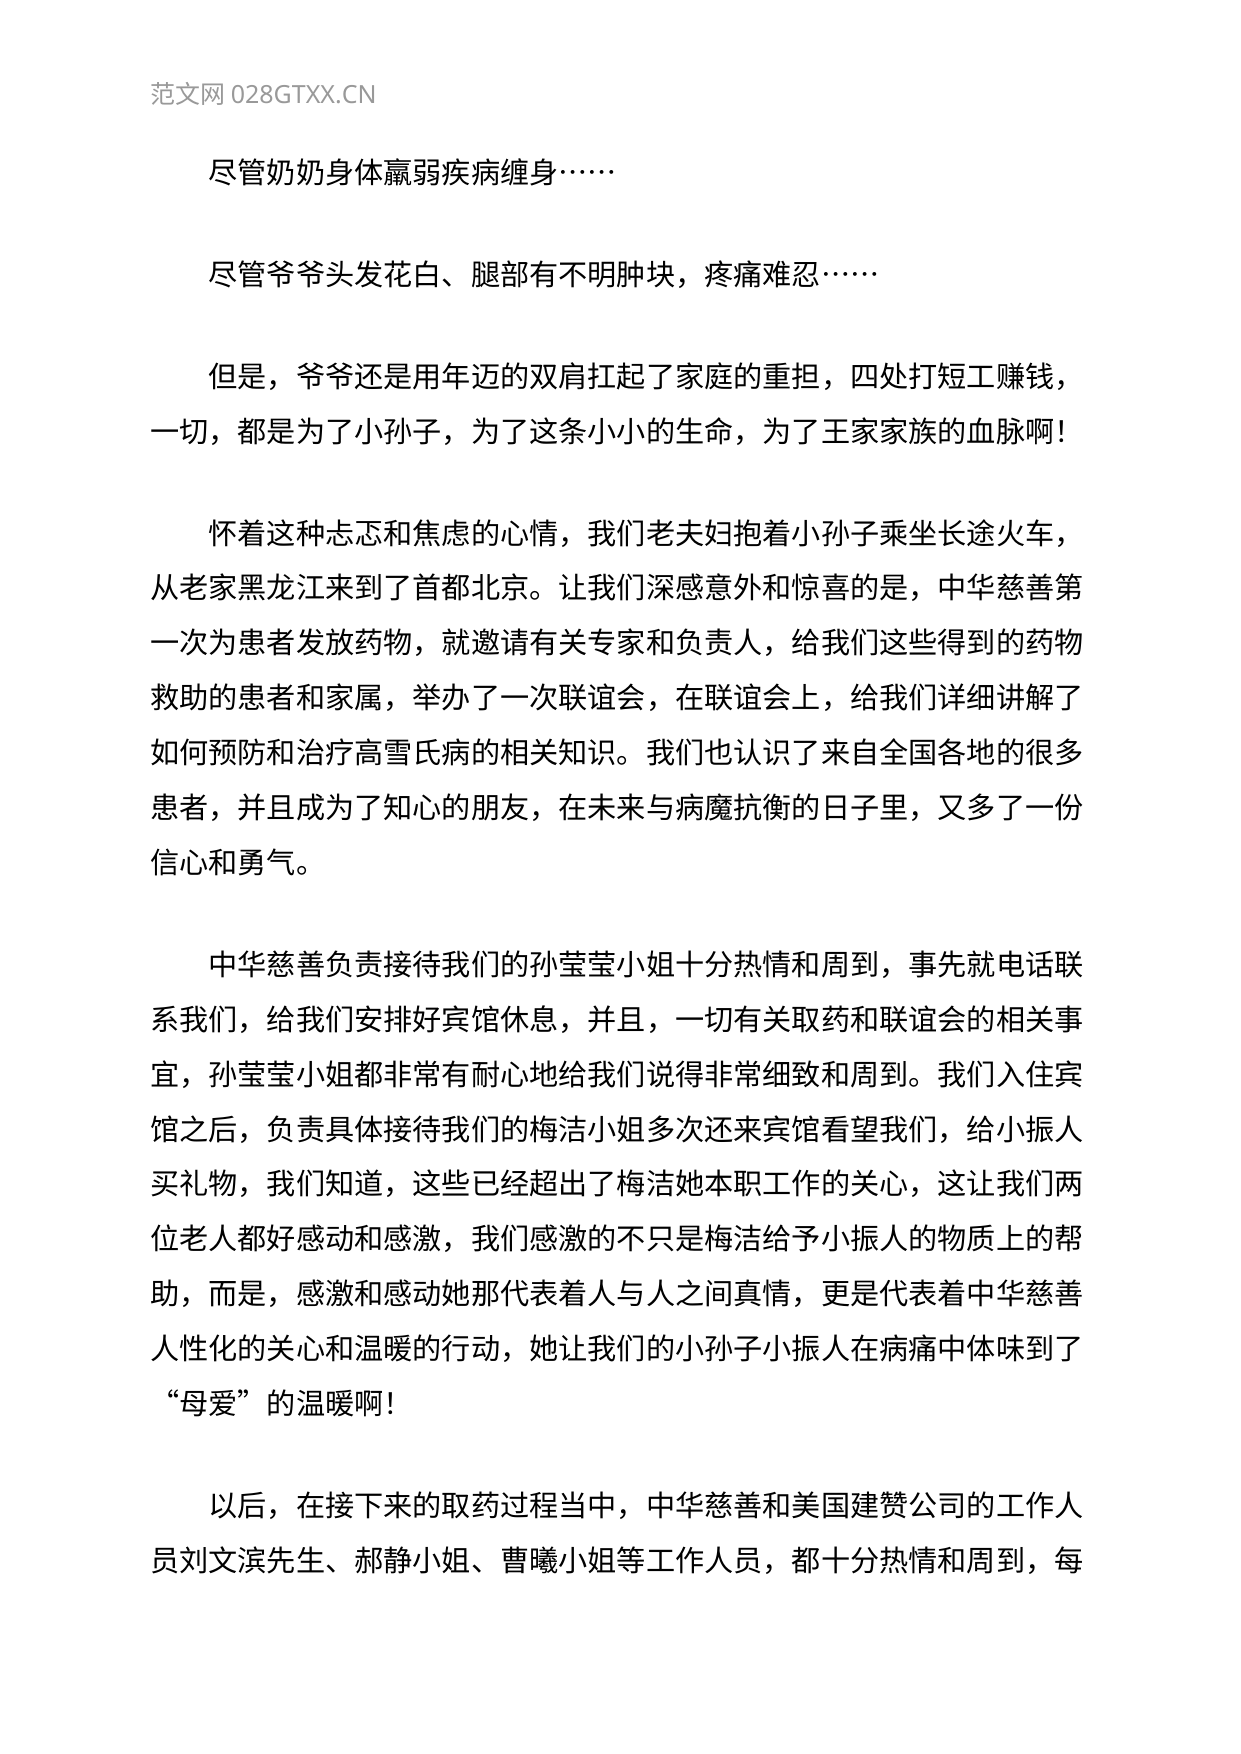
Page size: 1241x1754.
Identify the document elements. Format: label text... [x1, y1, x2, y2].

text 但是，爷爷还是用年迈的双肩扛起了家庭的重担，四处打短工赚钱，一切，都是为了小孙子，为了这条小小的生命，为了王家家族的血脉啊！ [150, 353, 1090, 451]
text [150, 1482, 1090, 1579]
text 怀着这种忐忑和焦虑的心情，我们老夫妇抱着小孙子乘坐长途火车，从老家黑龙江来到了首都北京。让我们深感意外和惊喜的是，中华慈善第一次为患者发放药物，就邀请有关专家和负责人，给我们这些得到的药物救助的患者和家属，举办了一次联谊会，在联谊会上，给我们详细讲解了如何预防和治疗高雪氏病的相关知识。我们也认识了来自全国各地的很多患者，并且成为了知心的朋友，在未来与病魔抗衡的日子里，又多了一份信心和勇气。 [150, 510, 1090, 882]
text 尽管爷爷头发花白、腿部有不明肿块，疼痛难忍…… [150, 252, 1090, 294]
text 尽管奶奶身体羸弱疾病缠身…… [150, 150, 1090, 192]
text 中华慈善负责接待我们的孙莹莹小姐十分热情和周到，事先就电话联系我们，给我们安排好宾馆休息，并且，一切有关取药和联谊会的相关事宜，孙莹莹小姐都非常有耐心地给我们说得非常细致和周到。我们入住宾馆之后，负责具体接待我们的梅洁小姐多次还来宾馆看望我们，给小振人买礼物，我们知道，这些已经超出了梅洁她本职工作的关心，这让我们两位老人都好感动和感激，我们感激的不只是梅洁给予小振人的物质上的帮助，而是，感激和感动她那代表着人与人之间真情，更是代表着中华慈善人性化的关心和温暖的行动，她让我们的小孙子小振人在病痛中体味到了“母爱”的温暖啊！ [150, 941, 1090, 1423]
